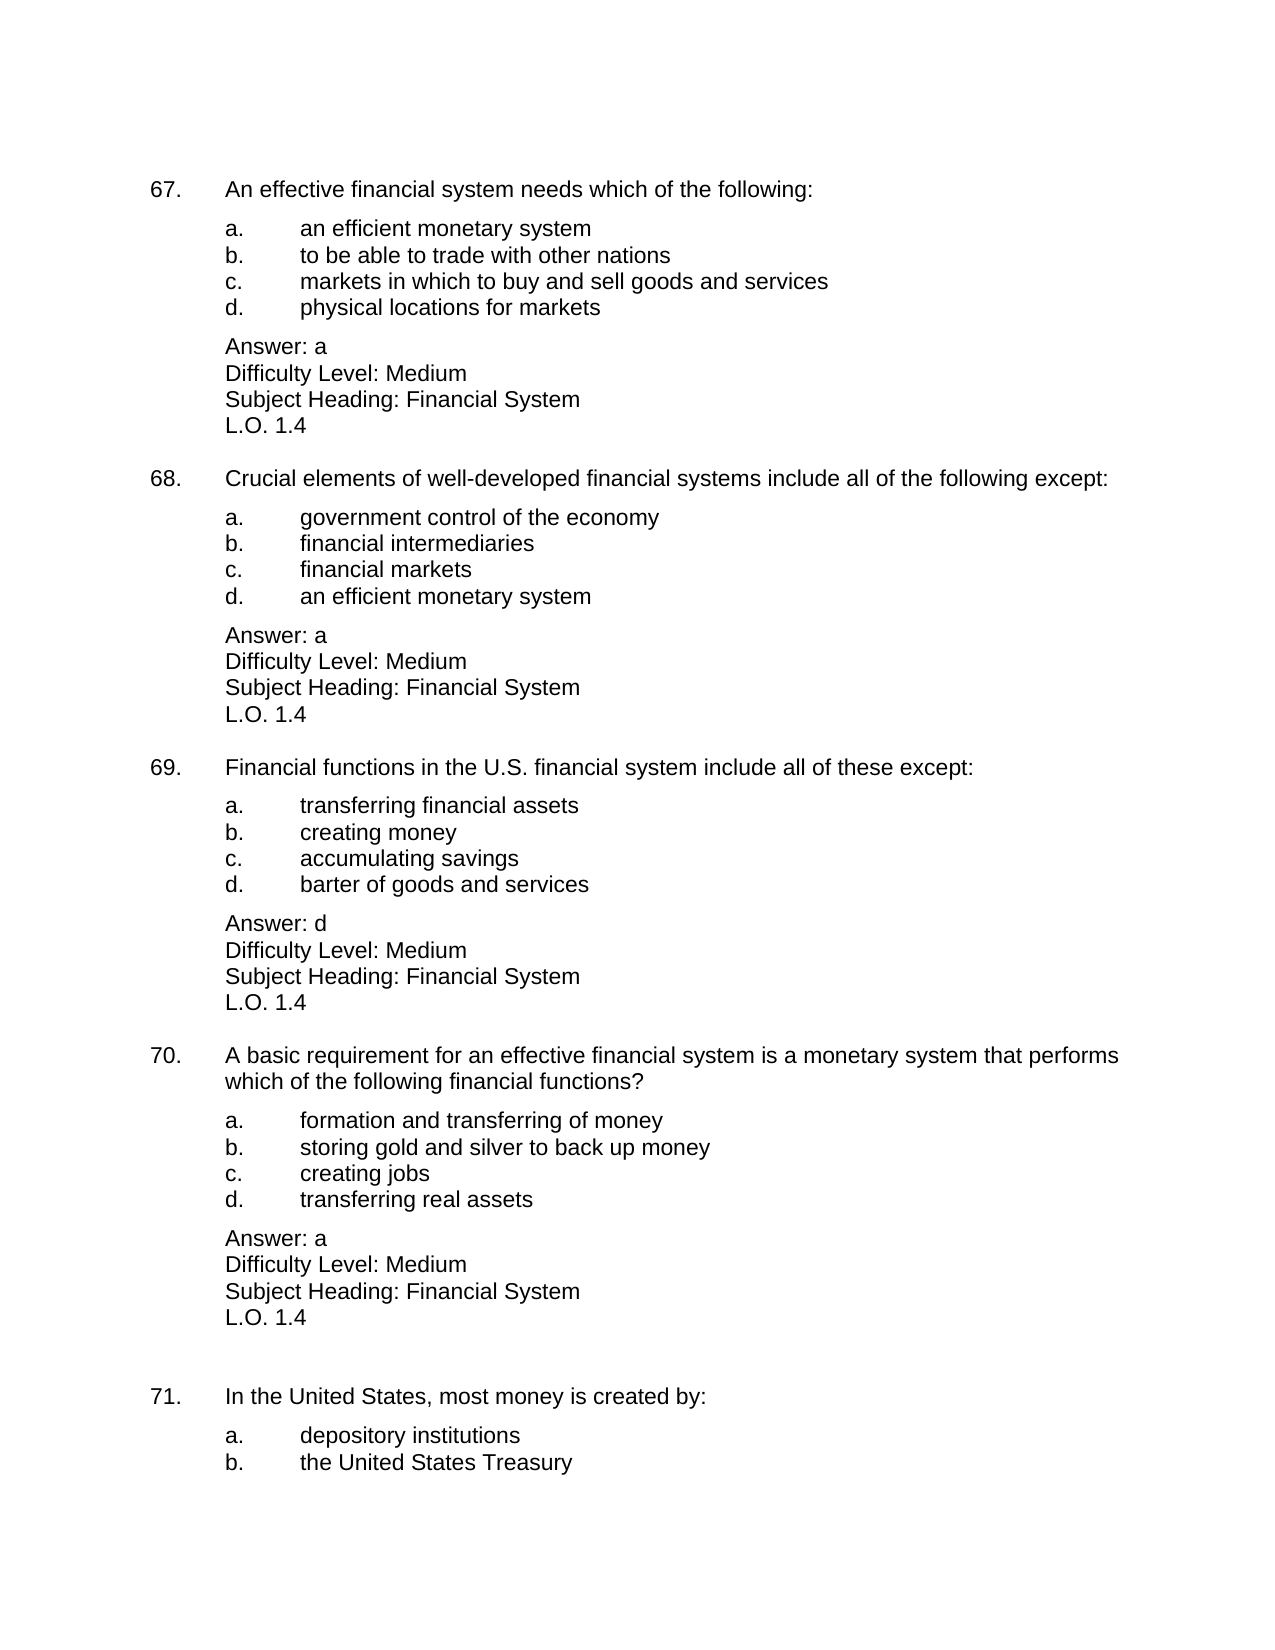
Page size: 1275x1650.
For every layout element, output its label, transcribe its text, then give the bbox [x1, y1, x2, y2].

text Difficulty Level: Medium [150, 937, 1125, 963]
text Answer: a [150, 333, 1125, 359]
text 70. A basic requirement for an effective financial system is a monetary system that performs which of the following financial functions? [150, 1042, 1125, 1095]
text L.O. 1.4 [150, 701, 1125, 727]
text a. formation and transferring of money [150, 1107, 1125, 1133]
text Difficulty Level: Medium [150, 648, 1125, 674]
text Answer: d [150, 910, 1125, 937]
text 69. Financial functions in the U.S. financial system include all of these except: [150, 753, 1125, 780]
text b. the United States Treasury [150, 1448, 1125, 1475]
text L.O. 1.4 [150, 1304, 1125, 1331]
text Answer: a [150, 1225, 1125, 1251]
text a. depository institutions [150, 1422, 1125, 1448]
text L.O. 1.4 [150, 989, 1125, 1016]
text c. accumulating savings [150, 845, 1125, 871]
text a. transferring financial assets [150, 792, 1125, 819]
text b. creating money [150, 819, 1125, 845]
text b. storing gold and silver to back up money [150, 1133, 1125, 1160]
text Difficulty Level: Medium [150, 359, 1125, 386]
text a. government control of the economy [150, 504, 1125, 530]
text Subject Heading: Financial System [150, 386, 1125, 412]
text Answer: a [150, 622, 1125, 648]
text Difficulty Level: Medium [150, 1251, 1125, 1278]
text Subject Heading: Financial System [150, 1278, 1125, 1304]
text c. financial markets [150, 556, 1125, 583]
text d. an efficient monetary system [150, 583, 1125, 609]
text c. markets in which to buy and sell goods and services [150, 268, 1125, 294]
text d. barter of goods and services [150, 871, 1125, 898]
text L.O. 1.4 [150, 412, 1125, 438]
text c. creating jobs [150, 1160, 1125, 1186]
text Subject Heading: Financial System [150, 963, 1125, 989]
text d. transferring real assets [150, 1186, 1125, 1213]
text 71. In the United States, most money is created by: [150, 1383, 1125, 1409]
text 68. Crucial elements of well-developed financial systems include all of the following except: [150, 465, 1125, 491]
text b. financial intermediaries [150, 530, 1125, 556]
text a. an efficient monetary system [150, 215, 1125, 242]
text 67. An effective financial system needs which of the following: [150, 176, 1125, 203]
text b. to be able to trade with other nations [150, 242, 1125, 268]
text d. physical locations for markets [150, 294, 1125, 321]
text Subject Heading: Financial System [150, 674, 1125, 701]
